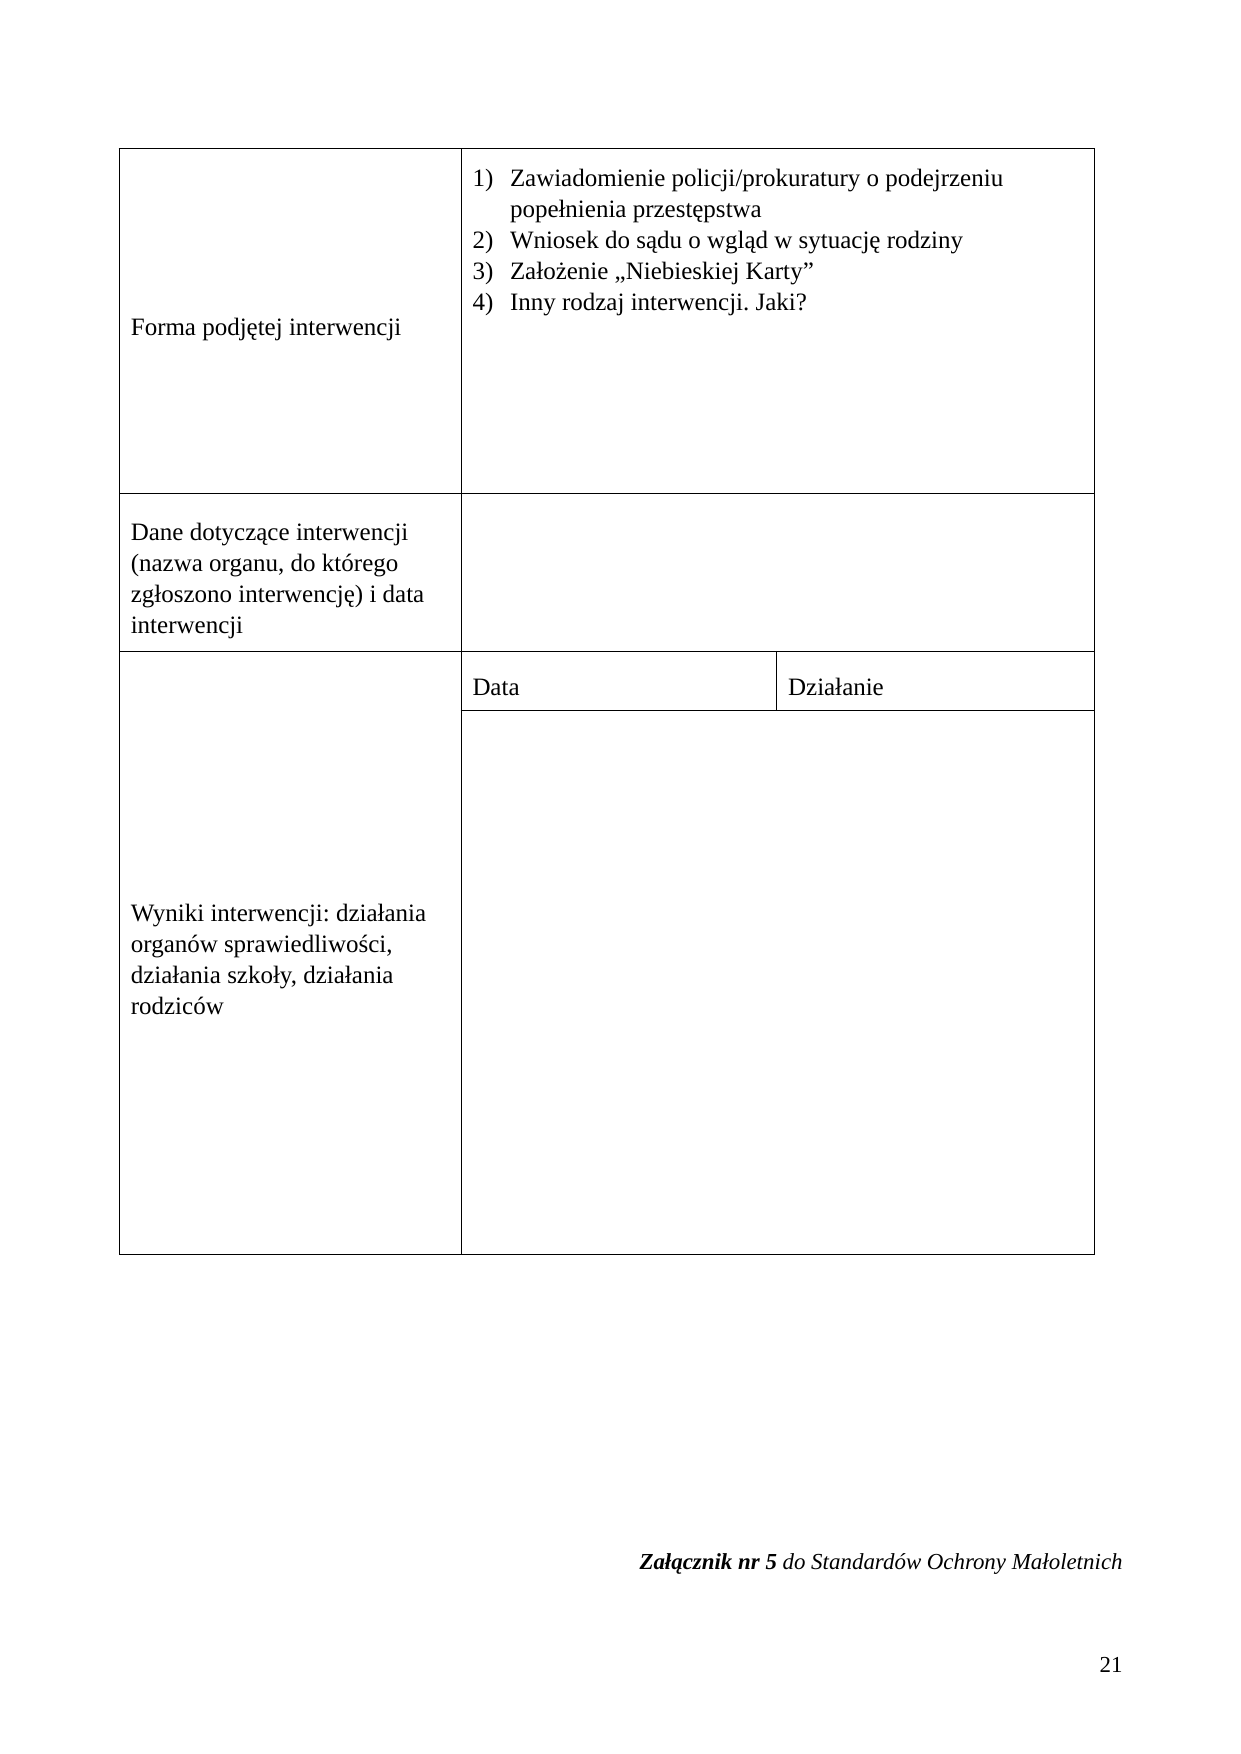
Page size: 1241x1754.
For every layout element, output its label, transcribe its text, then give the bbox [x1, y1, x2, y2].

table_cell [462, 711, 1094, 1254]
table_cell Dane dotyczące interwencji (nazwa organu, do którego zgłoszono interwencję) i data interwencji [120, 494, 461, 651]
text Załącznik nr 5 do Standardów Ochrony Małoletnich [608, 1548, 1122, 1575]
table_cell Data [462, 652, 776, 710]
table_cell [462, 494, 1094, 651]
table_cell Wyniki interwencji: działania organów sprawiedliwości, działania szkoły, działania rodziców [120, 652, 461, 1254]
table_header Forma podjętej interwencji [120, 149, 461, 492]
table_cell Działanie [777, 652, 1094, 710]
table_header Zawiadomienie policji/prokuratury o podejrzeniu popełnienia przestępstwa Wniosek do sądu o wgląd w sytuację rodziny Założenie „Niebieskiej Karty” Inny rodzaj interwencji. Jaki? [462, 149, 1094, 492]
